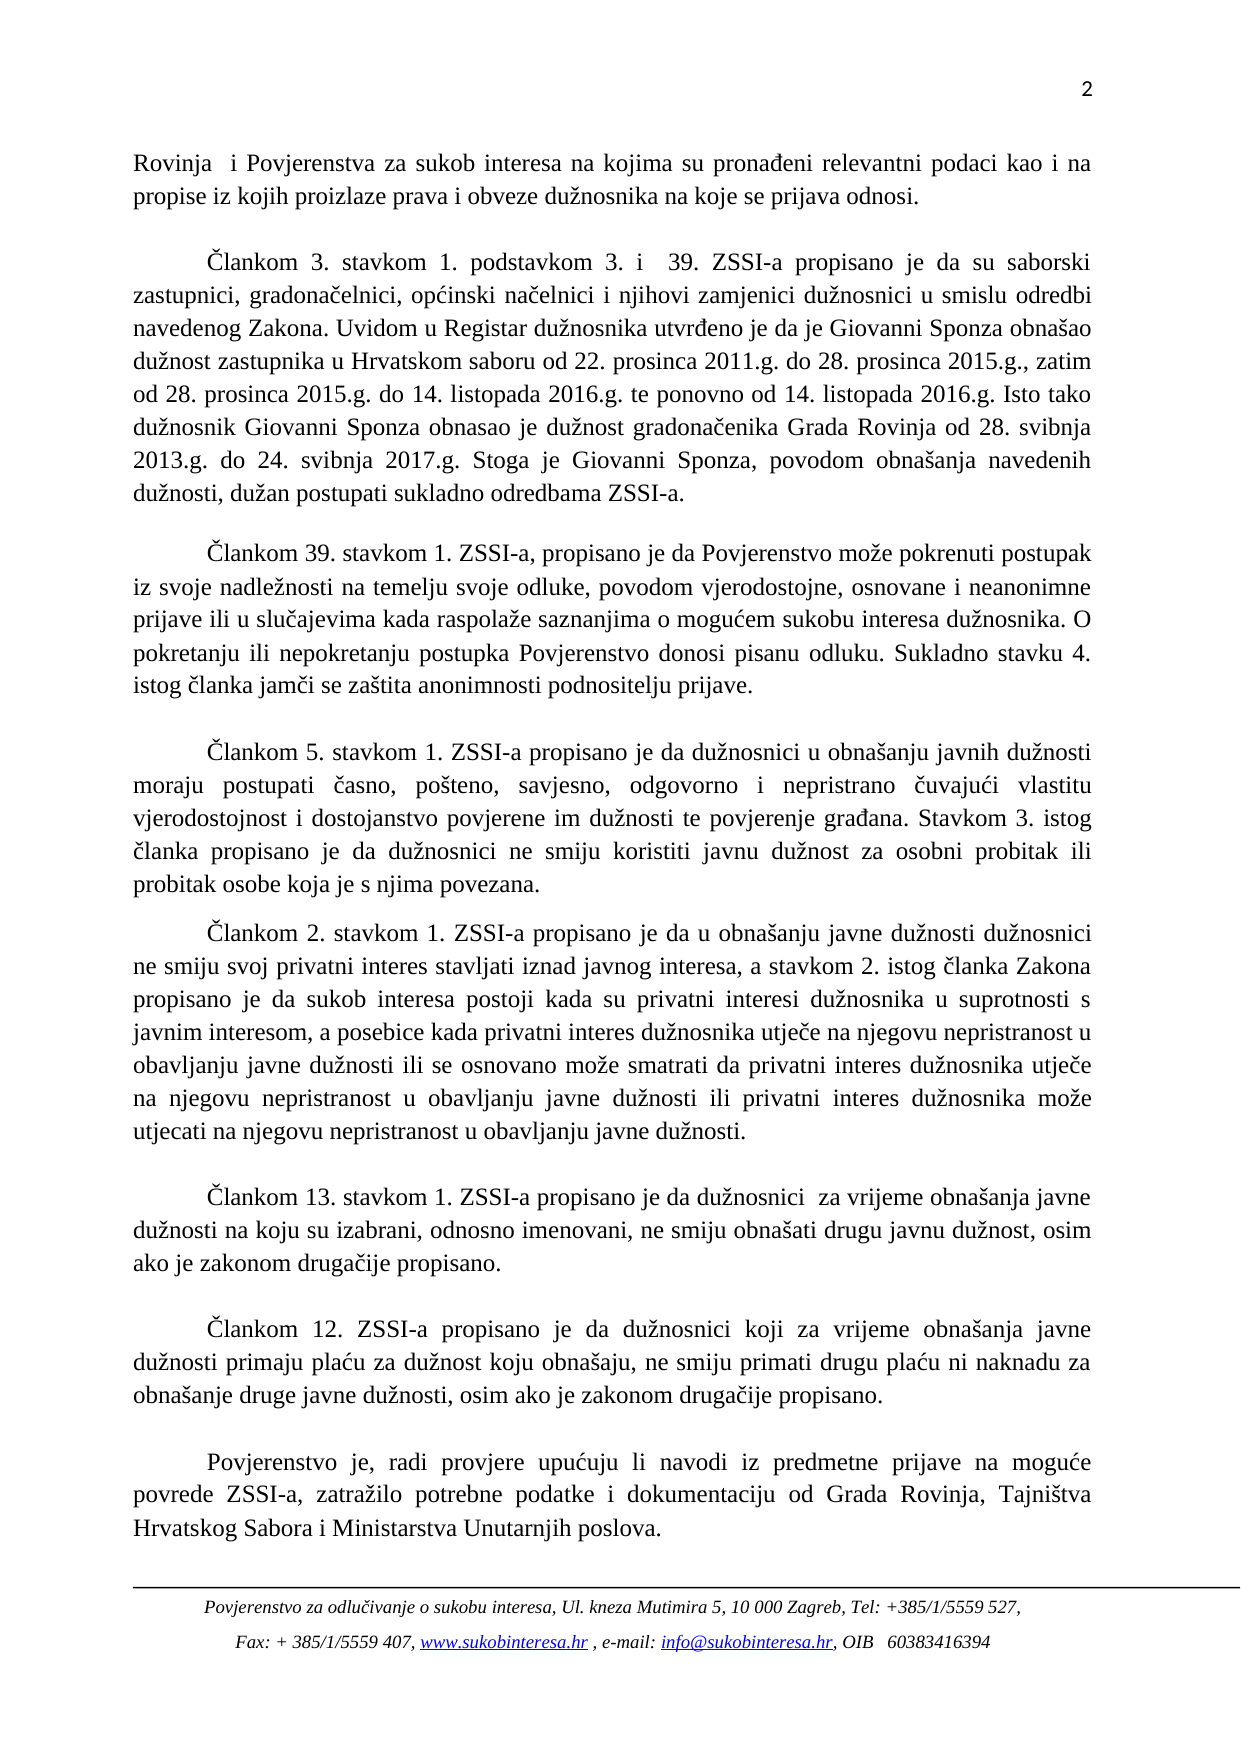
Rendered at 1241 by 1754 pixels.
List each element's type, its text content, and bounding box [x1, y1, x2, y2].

text Člankom 3. stavkom 1. podstavkom 3. i 39. ZSSI-a propisano je da su saborski zastupnici, gradonačelnici, općinski načelnici i njihovi zamjenici dužnosnici u smislu odredbi navedenog Zakona. Uvidom u Registar dužnosnika utvrđeno je da je Giovanni Sponza obnašao dužnost zastupnika u Hrvatskom saboru od 22. prosinca 2011.g. do 28. prosinca 2015.g., zatim od 28. prosinca 2015.g. do 14. listopada 2016.g. te ponovno od 14. listopada 2016.g. Isto tako dužnosnik Giovanni Sponza obnasao je dužnost gradonačenika Grada Rovinja od 28. svibnja 2013.g. do 24. svibnja 2017.g. Stoga je Giovanni Sponza, povodom obnašanja navedenih dužnosti, dužan postupati sukladno odredbama ZSSI-a. [133, 247, 1092, 507]
text Člankom 13. stavkom 1. ZSSI-a propisano je da dužnosnici za vrijeme obnašanja javne dužnosti na koju su izabrani, odnosno imenovani, ne smiju obnašati drugu javnu dužnost, osim ako je zakonom drugačije propisano. [133, 1182, 1092, 1277]
text Člankom 12. ZSSI-a propisano je da dužnosnici koji za vrijeme obnašanja javne dužnosti primaju plaću za dužnost koju obnašaju, ne smiju primati drugu plaću ni naknadu za obnašanje druge javne dužnosti, osim ako je zakonom drugačije propisano. [133, 1314, 1092, 1409]
text Povjerenstvo je, radi provjere upućuju li navodi iz predmetne prijave na moguće povrede ZSSI-a, zatražilo potrebne podatke i dokumentaciju od Grada Rovinja, Tajništva Hrvatskog Sabora i Ministarstva Unutarnjih poslova. [133, 1447, 1092, 1541]
text Člankom 39. stavkom 1. ZSSI-a, propisano je da Povjerenstvo može pokrenuti postupak iz svoje nadležnosti na temelju svoje odluke, povodom vjerodostojne, osnovane i neanonimne prijave ili u slučajevima kada raspolaže saznanjima o mogućem sukobu interesa dužnosnika. O pokretanju ili nepokretanju postupka Povjerenstvo donosi pisanu odluku. Sukladno stavku 4. istog članka jamči se zaštita anonimnosti podnositelju prijave. [133, 538, 1092, 699]
text Člankom 5. stavkom 1. ZSSI-a propisano je da dužnosnici u obnašanju javnih dužnosti moraju postupati časno, pošteno, savjesno, odgovorno i nepristrano čuvajući vlastitu vjerodostojnost i dostojanstvo povjerene im dužnosti te povjerenje građana. Stavkom 3. istog članka propisano je da dužnosnici ne smiju koristiti javnu dužnost za osobni probitak ili probitak osobe koja je s njima povezana. [133, 737, 1092, 897]
text Člankom 2. stavkom 1. ZSSI-a propisano je da u obnašanju javne dužnosti dužnosnici ne smiju svoj privatni interes stavljati iznad javnog interesa, a stavkom 2. istog članka Zakona propisano je da sukob interesa postoji kada su privatni interesi dužnosnika u suprotnosti s javnim interesom, a posebice kada privatni interes dužnosnika utječe na njegovu nepristranost u obavljanju javne dužnosti ili se osnovano može smatrati da privatni interes dužnosnika utječe na njegovu nepristranost u obavljanju javne dužnosti ili privatni interes dužnosnika može utjecati na njegovu nepristranost u obavljanju javne dužnosti. [133, 918, 1092, 1145]
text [133, 148, 1092, 209]
